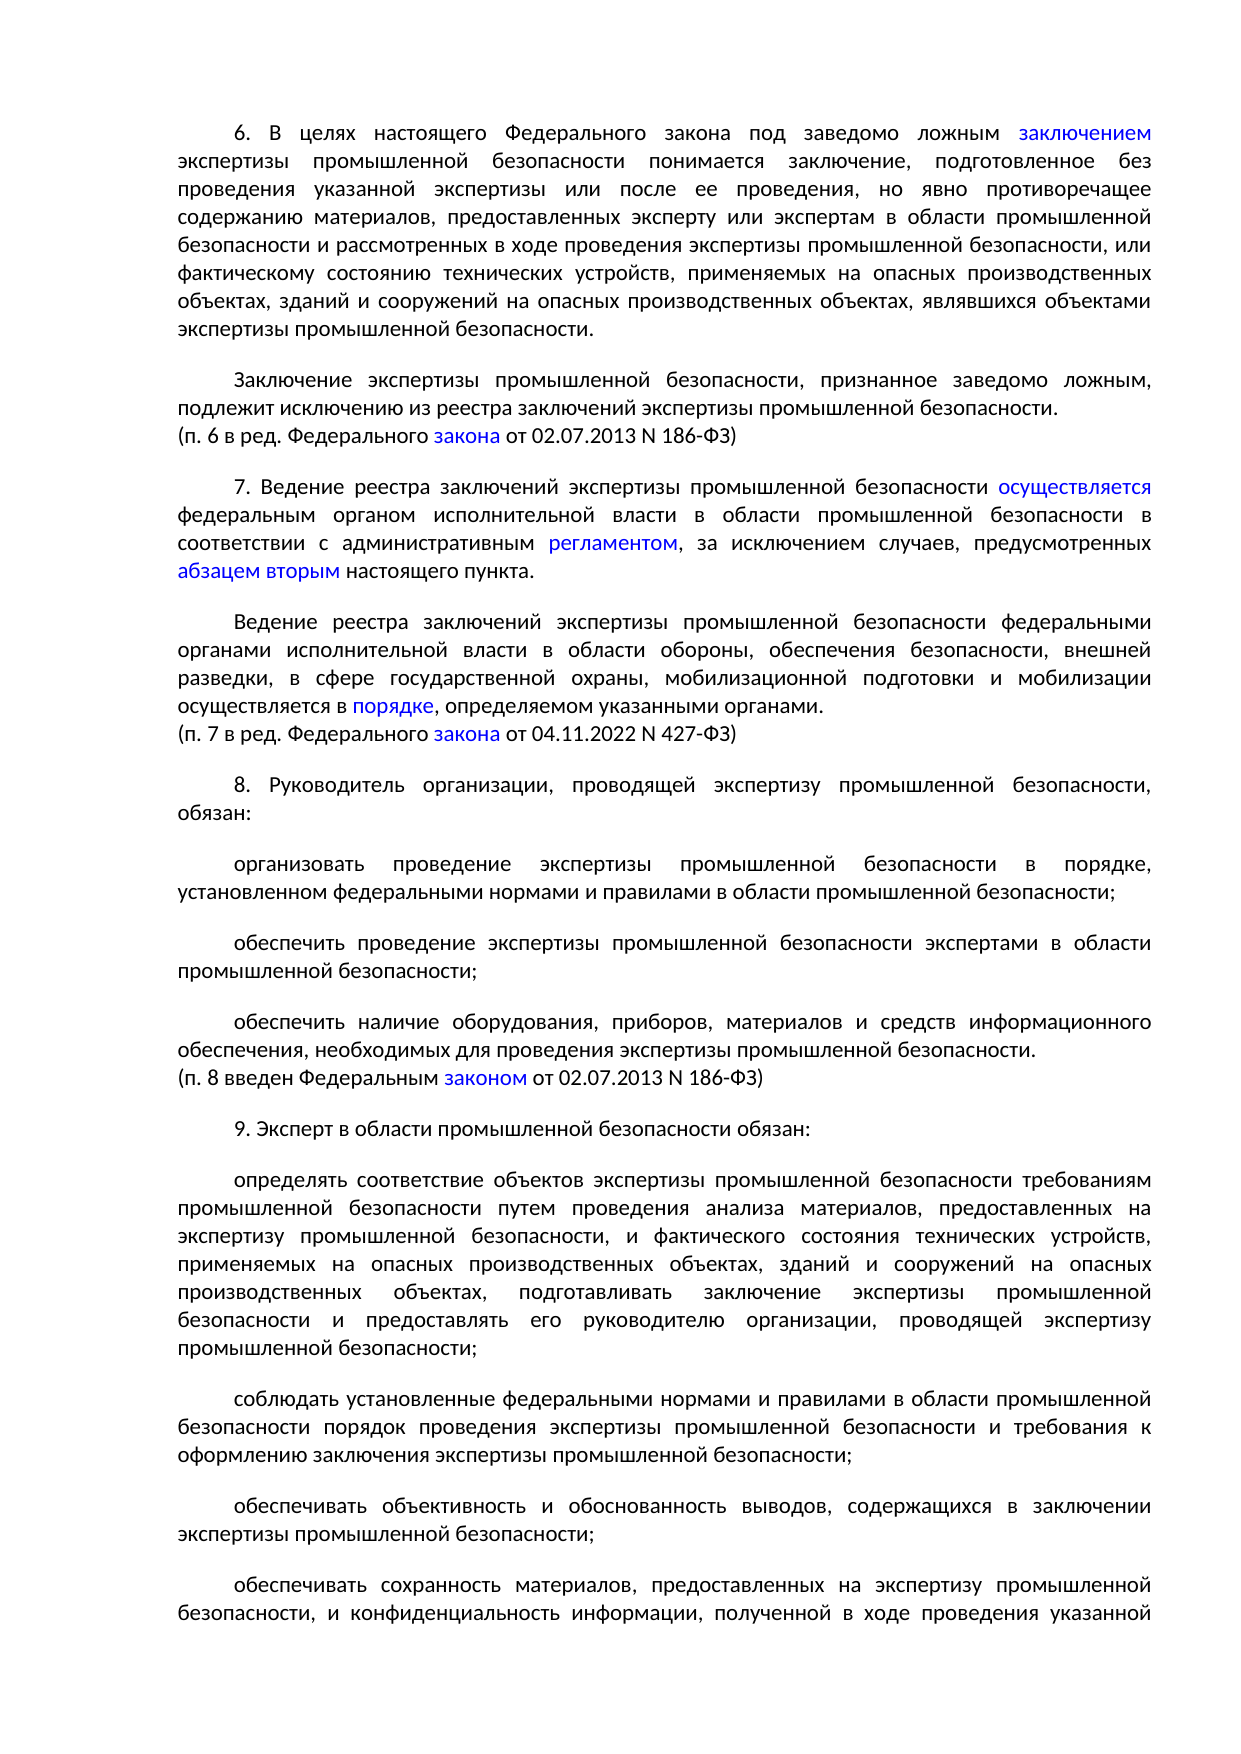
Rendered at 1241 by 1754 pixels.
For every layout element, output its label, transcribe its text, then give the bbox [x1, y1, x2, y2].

text Заключение экспертизы промышленной безопасности, признанное заведомо ложным, подлежит исключению из реестра заключений экспертизы промышленной безопасности. [177, 365, 1152, 421]
text (п. 7 в ред. Федерального закона от 04.11.2022 N 427-ФЗ) [177, 719, 1152, 747]
text организовать проведение экспертизы промышленной безопасности в порядке, установленном федеральными нормами и правилами в области промышленной безопасности; [177, 849, 1152, 905]
text соблюдать установленные федеральными нормами и правилами в области промышленной безопасности порядок проведения экспертизы промышленной безопасности и требования к оформлению заключения экспертизы промышленной безопасности; [177, 1384, 1152, 1468]
text 7. Ведение реестра заключений экспертизы промышленной безопасности осуществляется федеральным органом исполнительной власти в области промышленной безопасности в соответствии с административным регламентом, за исключением случаев, предусмотренных абзацем вторым настоящего пункта. [177, 472, 1152, 584]
text (п. 8 введен Федеральным законом от 02.07.2013 N 186-ФЗ) [177, 1063, 1152, 1091]
text обеспечить наличие оборудования, приборов, материалов и средств информационного обеспечения, необходимых для проведения экспертизы промышленной безопасности. [177, 1007, 1152, 1063]
text 6. В целях настоящего Федерального закона под заведомо ложным заключением экспертизы промышленной безопасности понимается заключение, подготовленное без проведения указанной экспертизы или после ее проведения, но явно противоречащее содержанию материалов, предоставленных эксперту или экспертам в области промышленной безопасности и рассмотренных в ходе проведения экспертизы промышленной безопасности, или фактическому состоянию технических устройств, применяемых на опасных производственных объектах, зданий и сооружений на опасных производственных объектах, являвшихся объектами экспертизы промышленной безопасности. [177, 118, 1152, 342]
text обеспечивать объективность и обоснованность выводов, содержащихся в заключении экспертизы промышленной безопасности; [177, 1491, 1152, 1547]
text обеспечить проведение экспертизы промышленной безопасности экспертами в области промышленной безопасности; [177, 928, 1152, 984]
text 8. Руководитель организации, проводящей экспертизу промышленной безопасности, обязан: [177, 770, 1152, 826]
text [177, 1570, 1152, 1626]
text 9. Эксперт в области промышленной безопасности обязан: [177, 1114, 1152, 1142]
text определять соответствие объектов экспертизы промышленной безопасности требованиям промышленной безопасности путем проведения анализа материалов, предоставленных на экспертизу промышленной безопасности, и фактического состояния технических устройств, применяемых на опасных производственных объектах, зданий и сооружений на опасных производственных объектах, подготавливать заключение экспертизы промышленной безопасности и предоставлять его руководителю организации, проводящей экспертизу промышленной безопасности; [177, 1165, 1152, 1361]
text (п. 6 в ред. Федерального закона от 02.07.2013 N 186-ФЗ) [177, 421, 1152, 449]
text Ведение реестра заключений экспертизы промышленной безопасности федеральными органами исполнительной власти в области обороны, обеспечения безопасности, внешней разведки, в сфере государственной охраны, мобилизационной подготовки и мобилизации осуществляется в порядке, определяемом указанными органами. [177, 607, 1152, 719]
